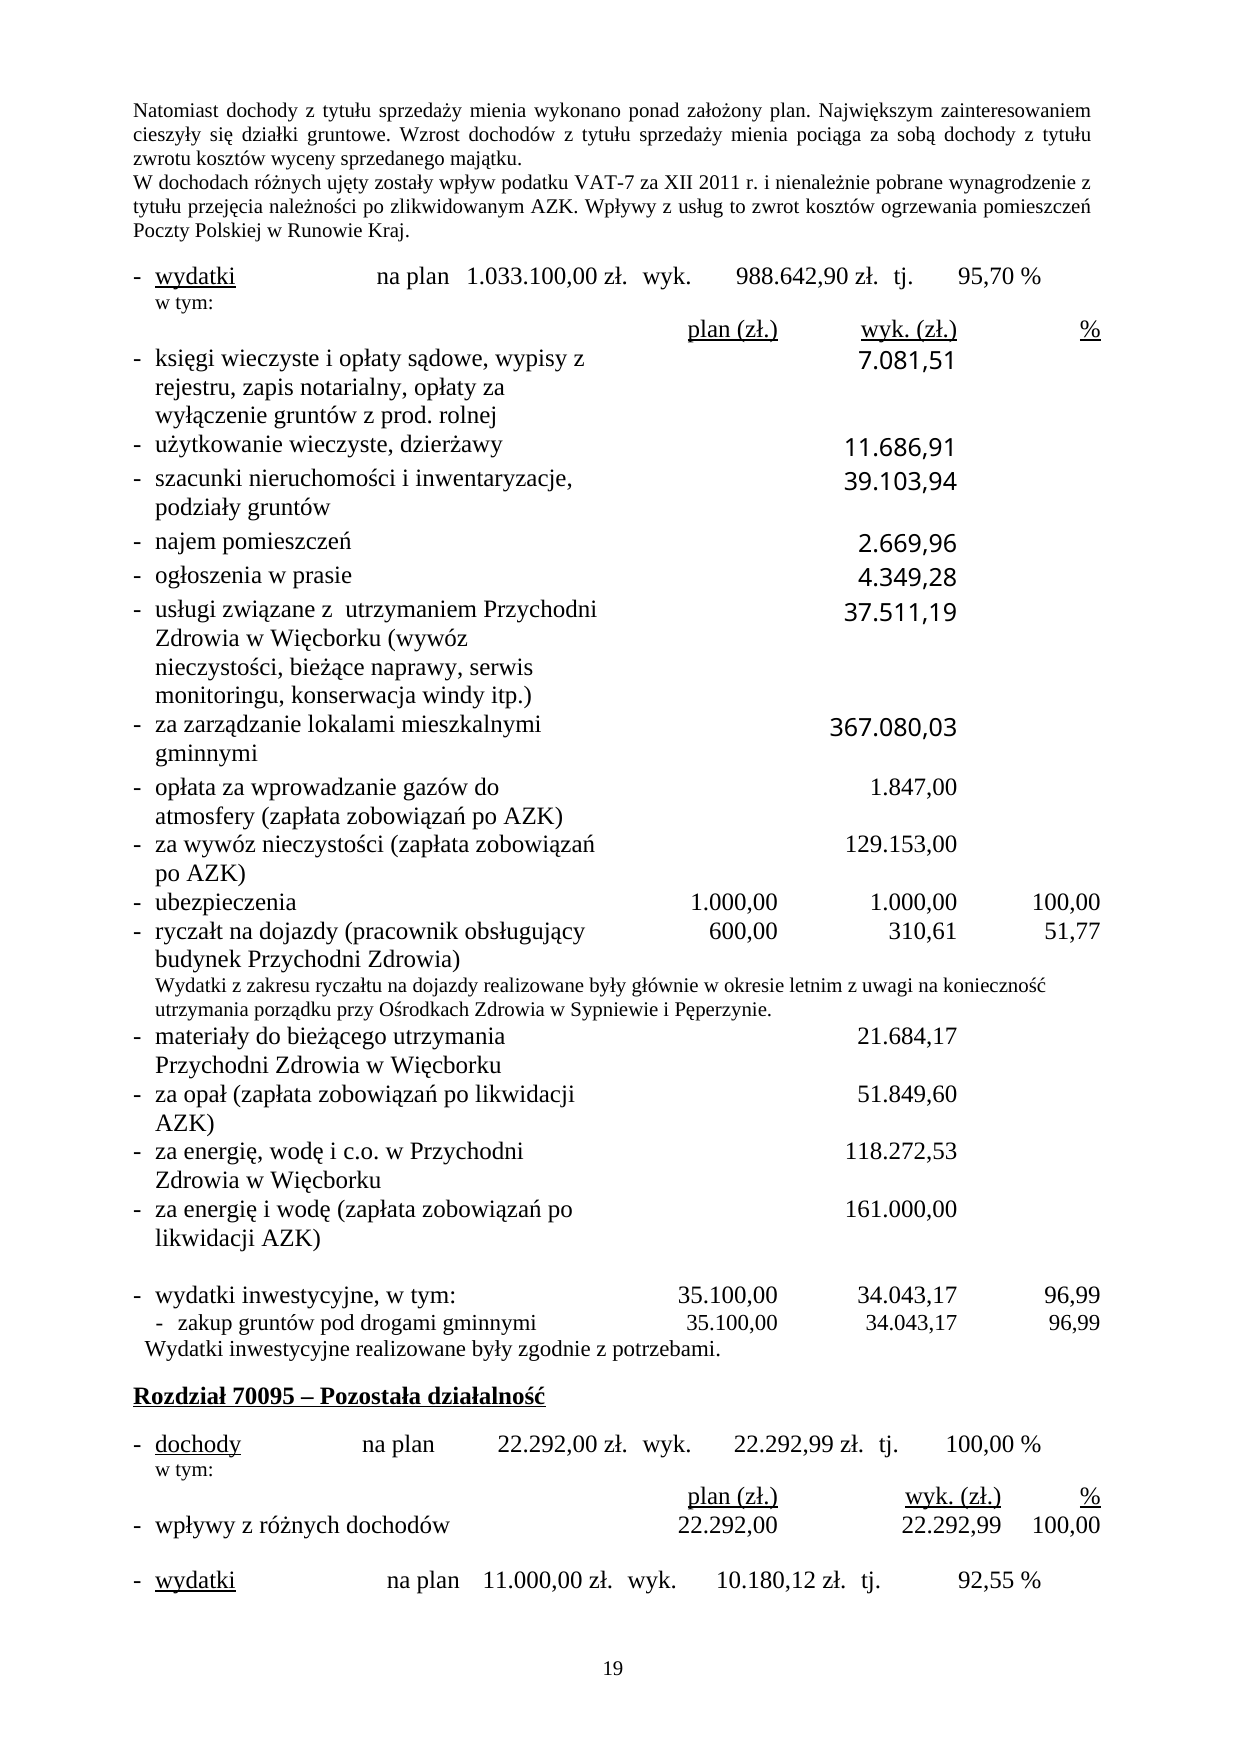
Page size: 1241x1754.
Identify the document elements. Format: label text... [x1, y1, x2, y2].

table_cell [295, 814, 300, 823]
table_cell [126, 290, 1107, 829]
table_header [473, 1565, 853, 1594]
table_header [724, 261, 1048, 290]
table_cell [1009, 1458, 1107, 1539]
subtitle Wydatki inwestycyjne realizowane były zgodnie z potrzebami. [133, 1335, 1093, 1362]
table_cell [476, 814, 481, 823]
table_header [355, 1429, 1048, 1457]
text W dochodach różnych ujęty zostały wpływ podatku VAT-7 za XII 2011 r. i nienależnie pobrane wynagrodzenie z tytułu przejęcia należności po zlikwidowanym AZK. Wpływy z usług to zwrot kosztów ogrzewania pomieszczeń Poczty Polskiej w Runowie Kraj. [133, 170, 1093, 242]
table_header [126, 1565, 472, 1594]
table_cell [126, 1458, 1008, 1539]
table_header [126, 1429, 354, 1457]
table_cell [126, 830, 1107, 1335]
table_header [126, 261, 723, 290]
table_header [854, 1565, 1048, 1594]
text Natomiast dochody z tytułu sprzedaży mienia wykonano ponad założony plan. Największym zainteresowaniem cieszyły się działki gruntowe. Wzrost dochodów z tytułu sprzedaży mienia pociąga za sobą dochody z tytułu zwrotu kosztów wyceny sprzedanego majątku. [133, 98, 1093, 170]
subtitle Rozdział 70095 – Pozostała działalność [133, 1381, 1093, 1409]
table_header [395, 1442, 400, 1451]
